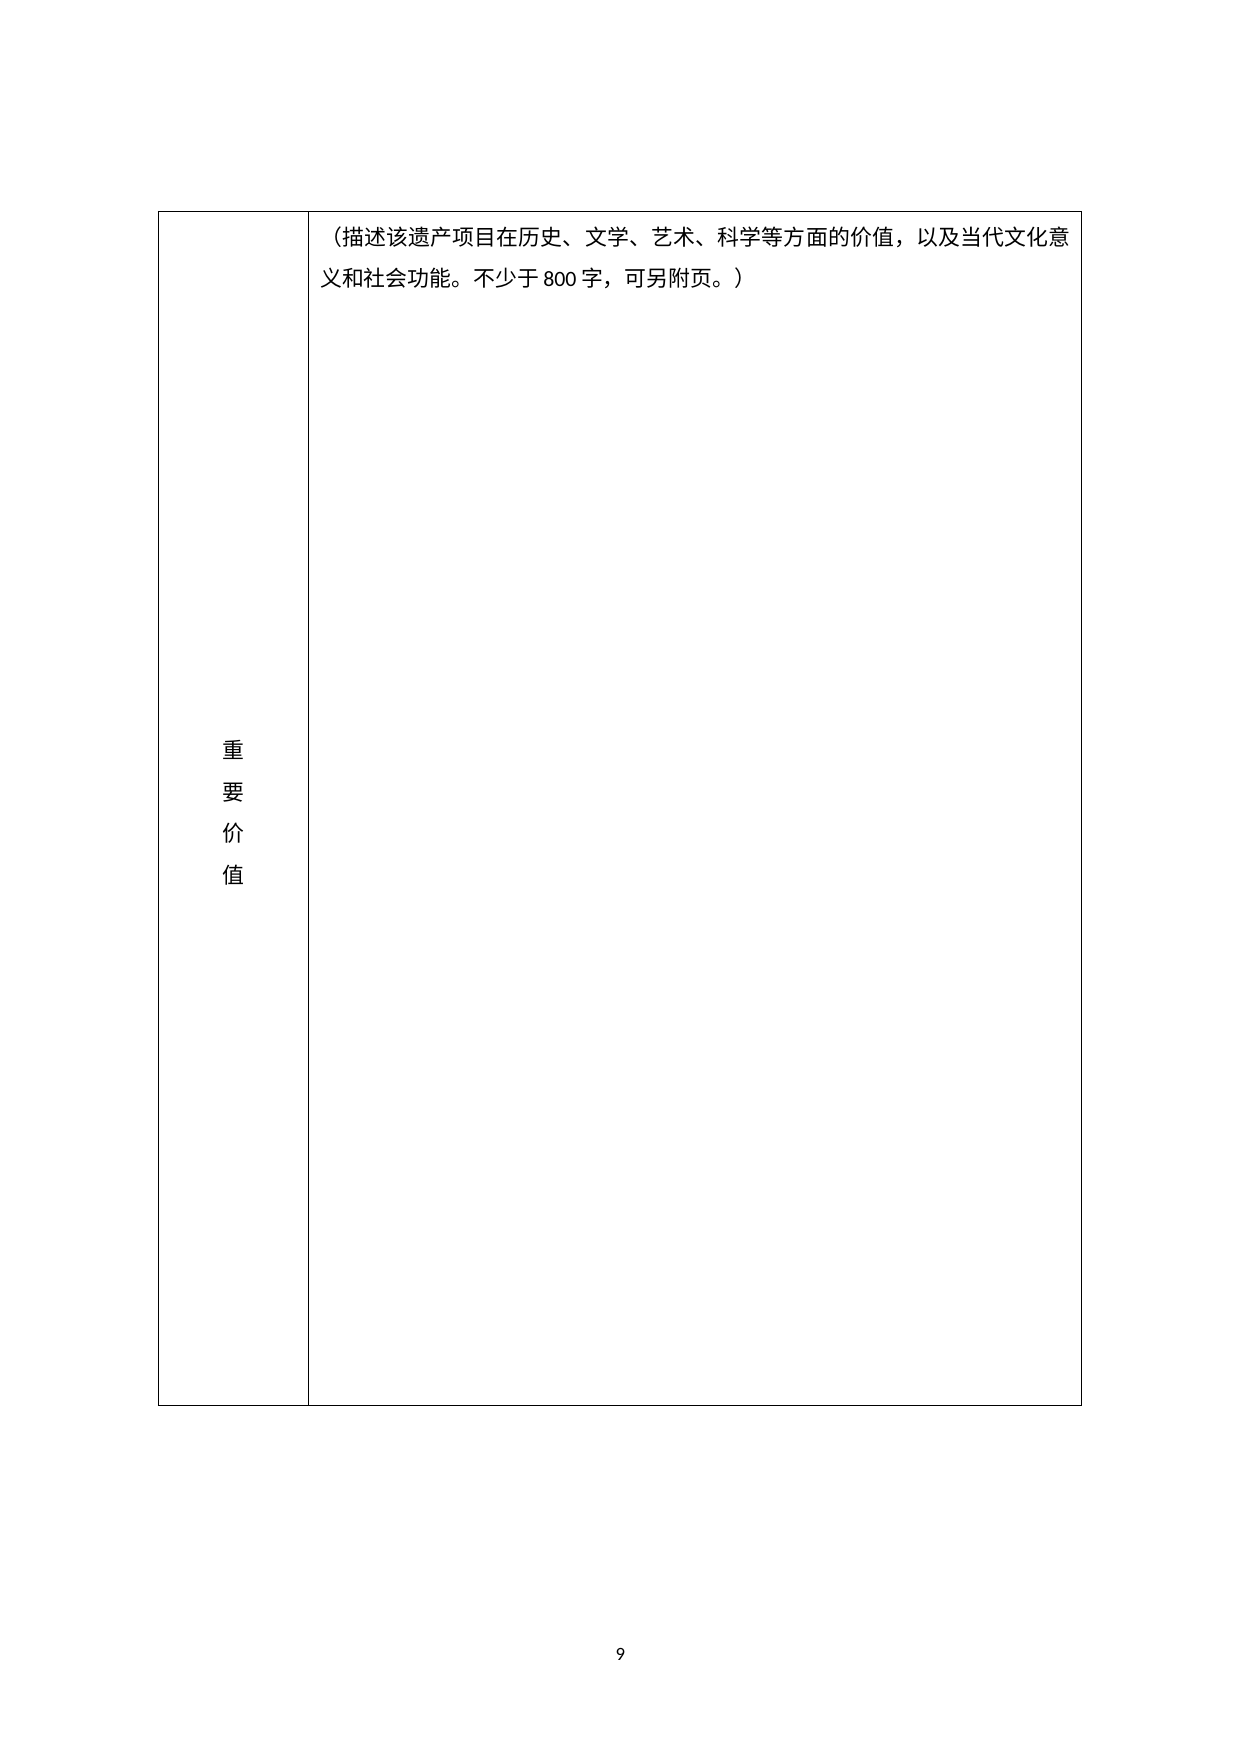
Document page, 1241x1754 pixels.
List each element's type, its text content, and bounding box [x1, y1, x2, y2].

table_cell 重 要 价 值 [159, 212, 308, 1405]
table_cell （描述该遗产项目在历史、文学、艺术、科学等方面的价值，以及当代文化意义和社会功能。不少于800字，可另附页。） [309, 212, 1081, 1405]
